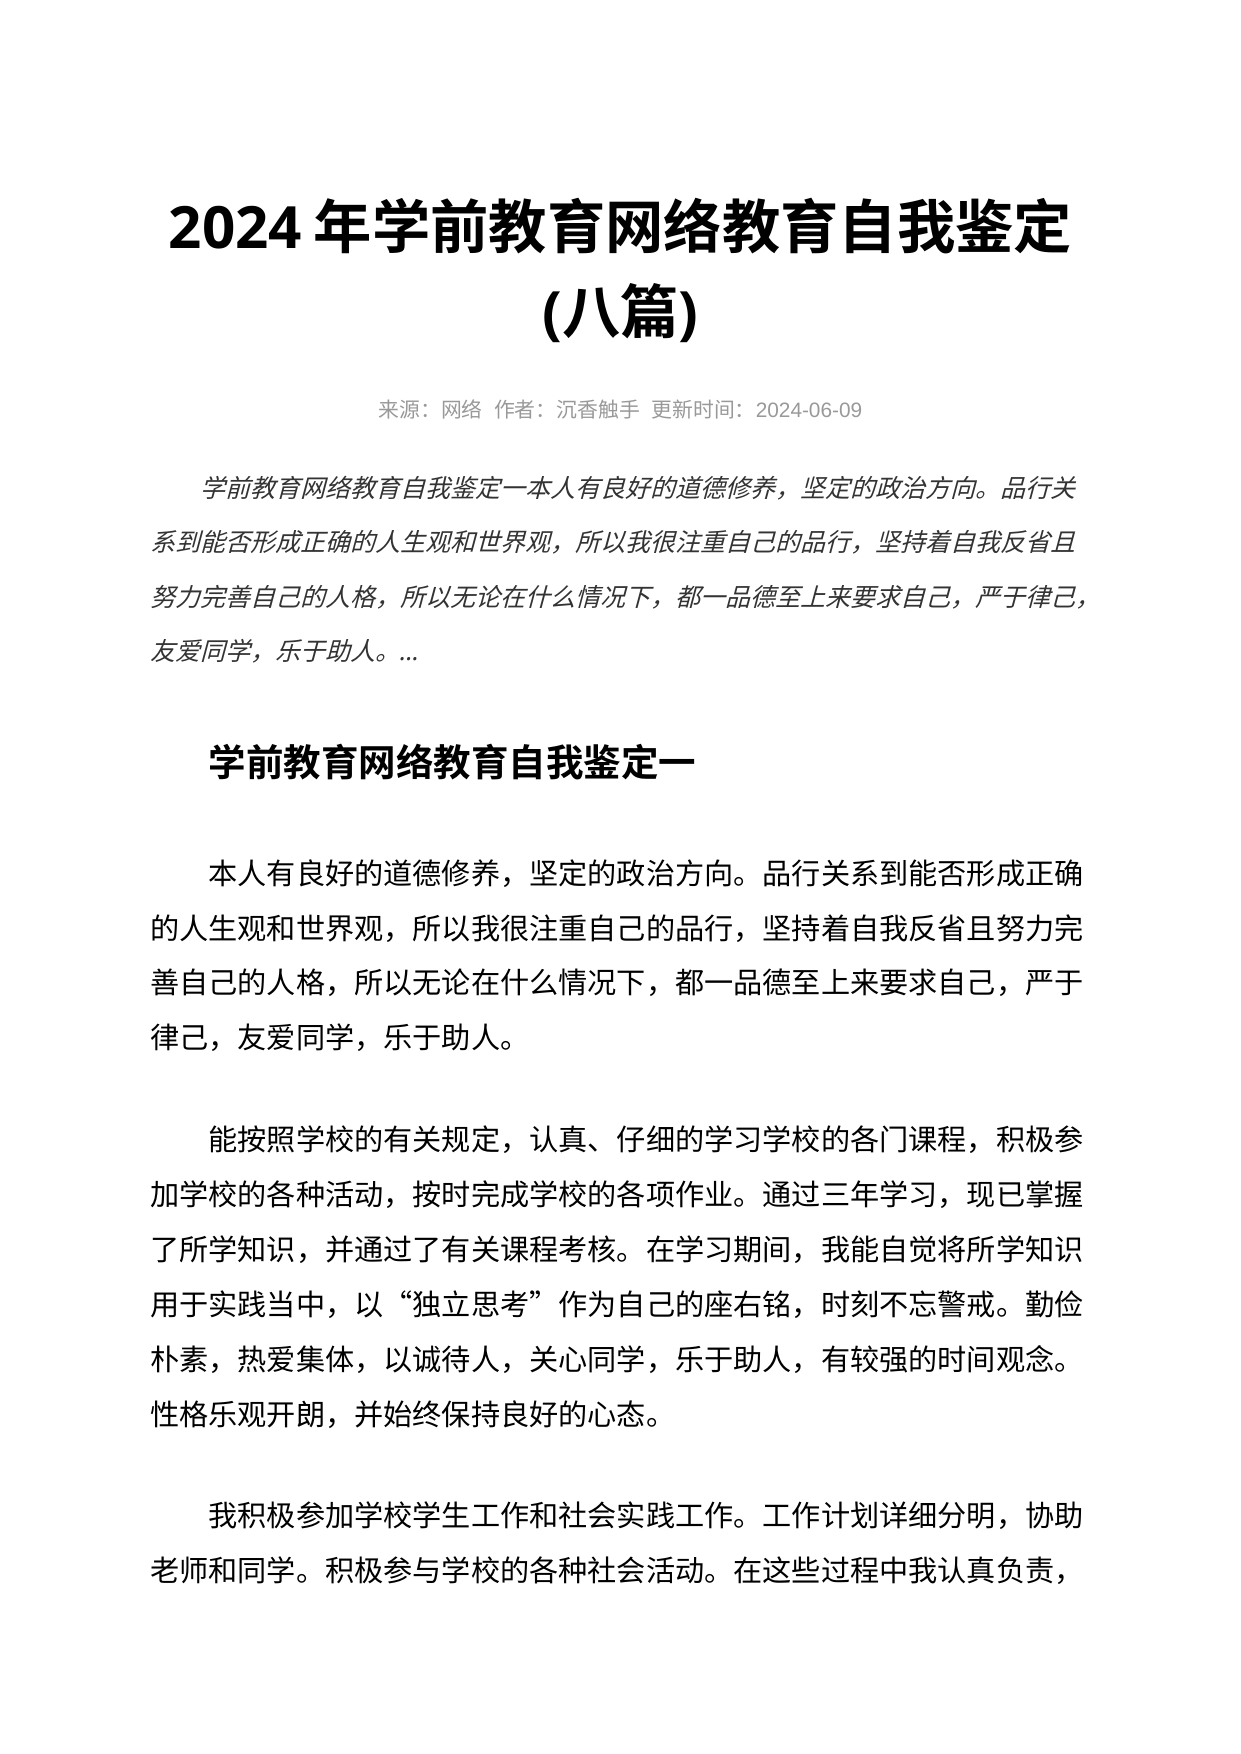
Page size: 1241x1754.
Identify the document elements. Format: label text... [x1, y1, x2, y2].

text 来源：网络 作者：沉香触手 更新时间：2024-06-09 [150, 398, 1090, 422]
text 学前教育网络教育自我鉴定一 [150, 733, 1090, 787]
subtitle 2024年学前教育网络教育自我鉴定(八篇) [150, 181, 1090, 351]
text 学前教育网络教育自我鉴定一本人有良好的道德修养，坚定的政治方向。品行关系到能否形成正确的人生观和世界观，所以我很注重自己的品行，坚持着自我反省且努力完善自己的人格，所以无论在什么情况下，都一品德至上来要求自己，严于律己，友爱同学，乐于助人。... [150, 468, 1090, 668]
text 本人有良好的道德修养，坚定的政治方向。品行关系到能否形成正确的人生观和世界观，所以我很注重自己的品行，坚持着自我反省且努力完善自己的人格，所以无论在什么情况下，都一品德至上来要求自己，严于律己，友爱同学，乐于助人。 [150, 850, 1090, 1057]
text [150, 1493, 1090, 1590]
text 能按照学校的有关规定，认真、仔细的学习学校的各门课程，积极参加学校的各种活动，按时完成学校的各项作业。通过三年学习，现已掌握了所学知识，并通过了有关课程考核。在学习期间，我能自觉将所学知识用于实践当中，以“独立思考”作为自己的座右铭，时刻不忘警戒。勤俭朴素，热爱集体，以诚待人，关心同学，乐于助人，有较强的时间观念。性格乐观开朗，并始终保持良好的心态。 [150, 1117, 1090, 1433]
